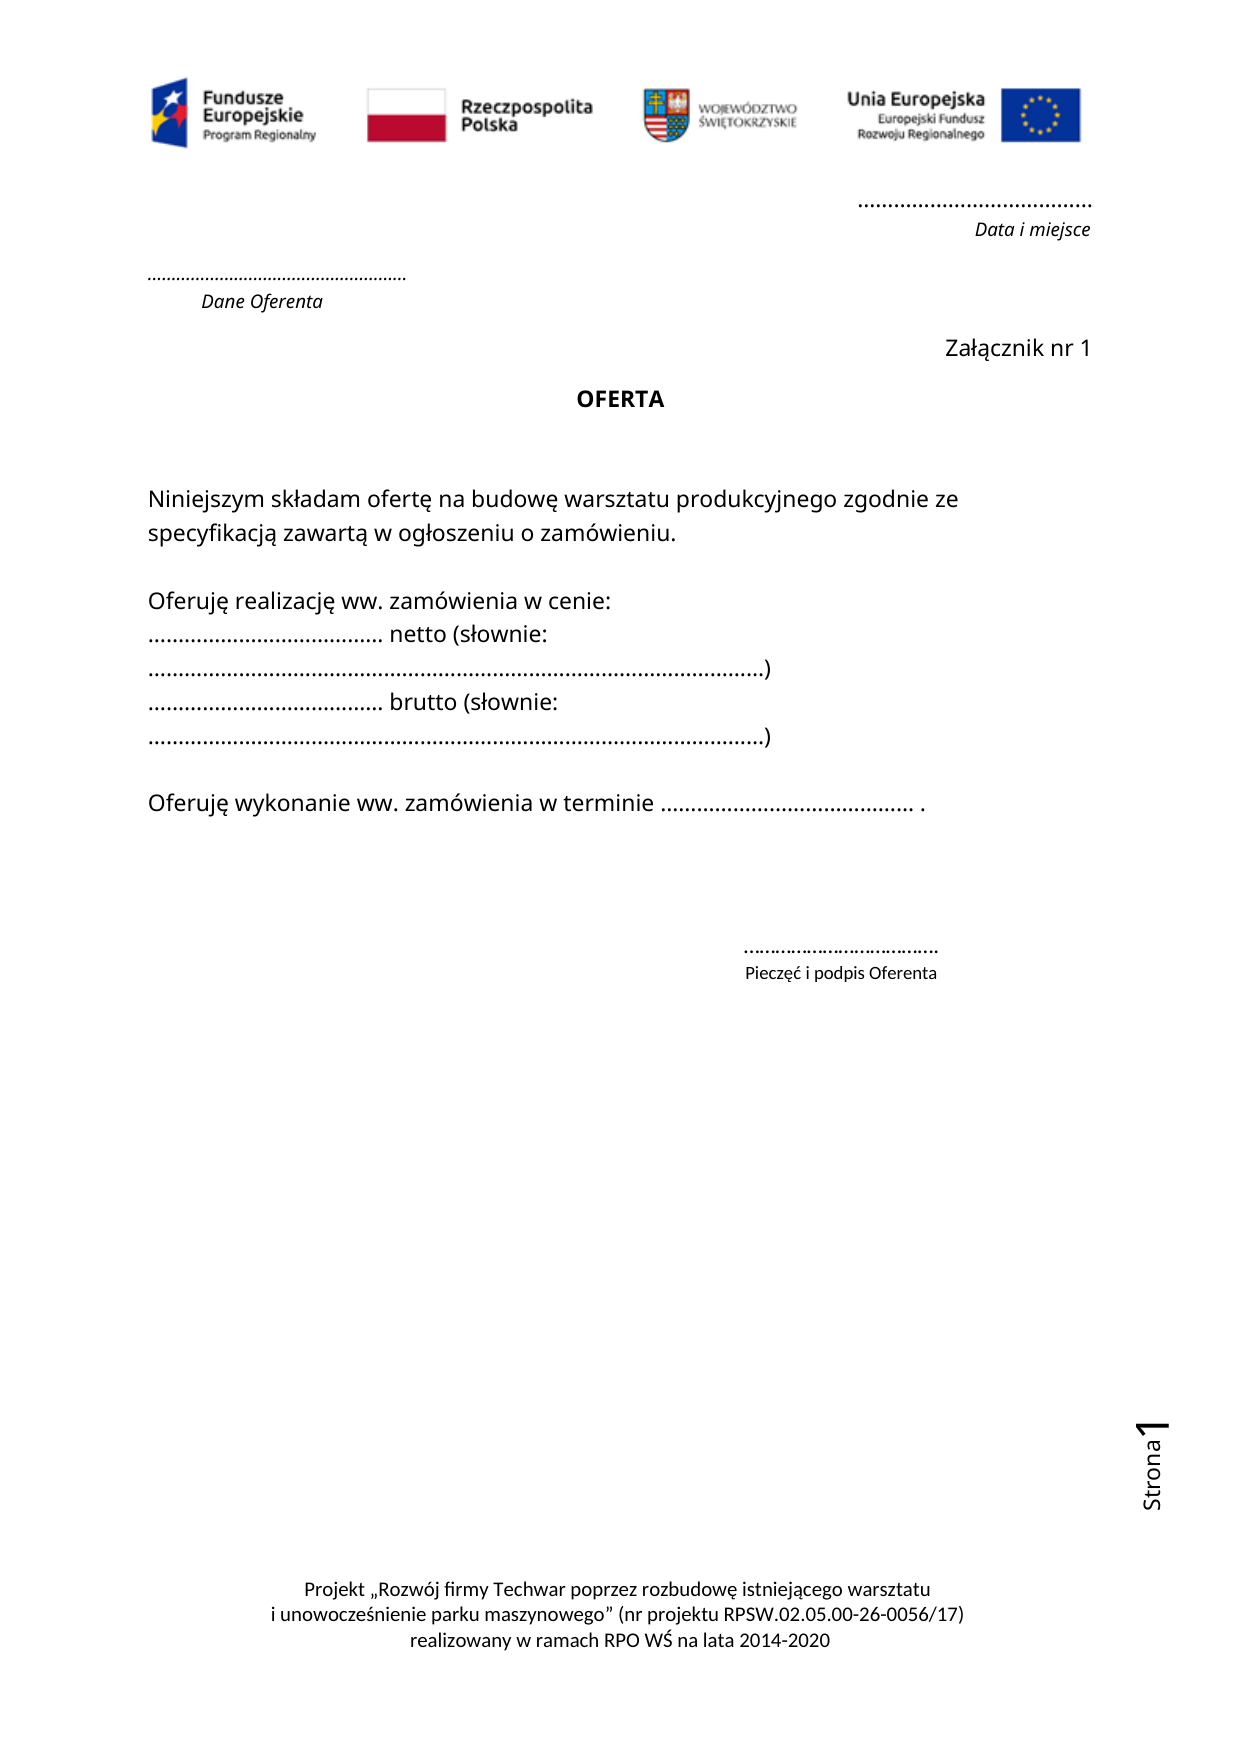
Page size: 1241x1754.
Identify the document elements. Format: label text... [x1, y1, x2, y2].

text ………………………………… Data i miejsce [148, 183, 1093, 242]
text Załącznik nr 1 [148, 332, 1093, 363]
picture [147, 73, 1085, 155]
list Oferuję wykonanie ww. zamówienia w terminie …………………………………… . [148, 787, 1093, 818]
list Oferuję realizację ww. zamówienia w cenie: [148, 584, 1093, 616]
list ………………………………… netto (słownie: …………………………………………………………………………………………) [148, 618, 1093, 683]
list ………………………………… brutto (słownie: …………………………………………………………………………………………) [148, 686, 1093, 751]
list Niniejszym składam ofertę na budowę warsztatu produkcyjnego zgodnie ze specyfikacją zawartą w ogłoszeniu o zamówieniu. [148, 483, 1093, 548]
text OFERTA [148, 382, 1093, 414]
text ………………………………. Pieczęć i podpis Oferenta [590, 931, 1093, 984]
text ……………………………………………… Dane Oferenta [148, 260, 1093, 313]
